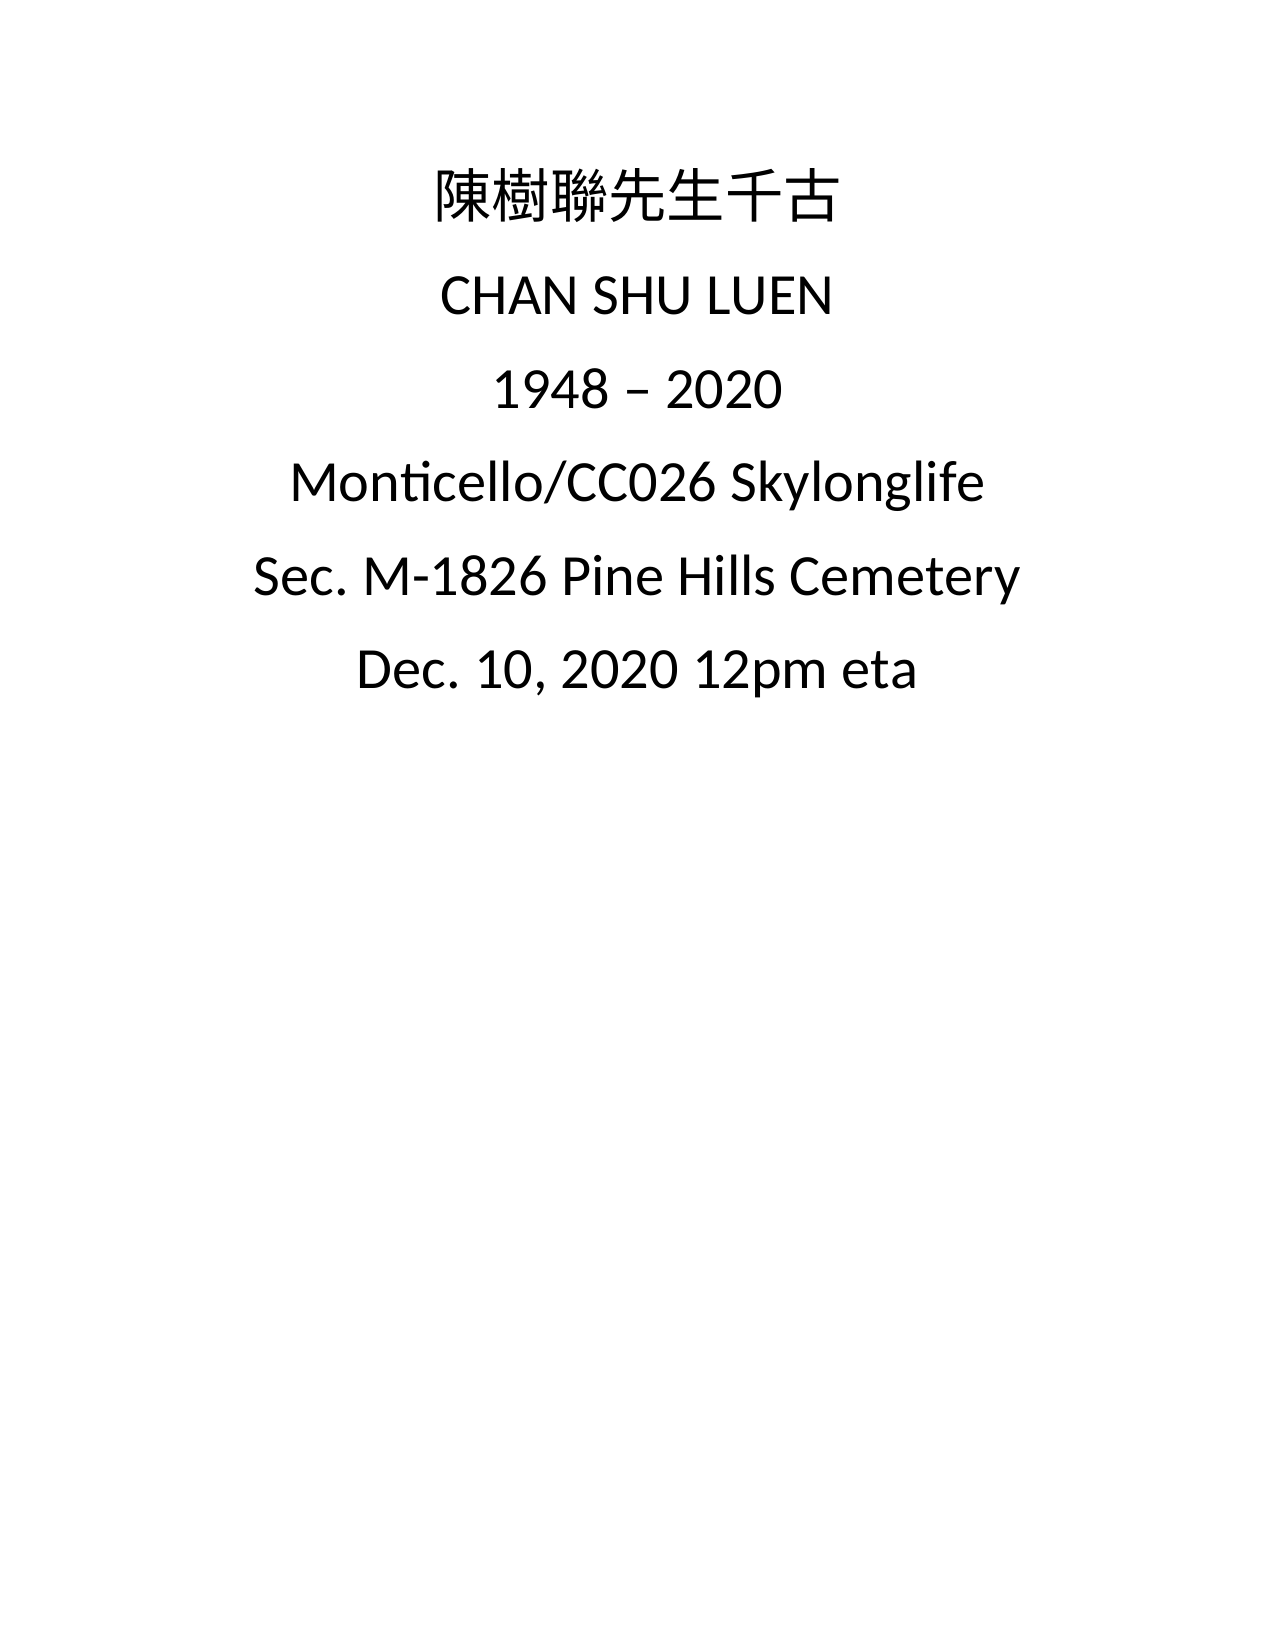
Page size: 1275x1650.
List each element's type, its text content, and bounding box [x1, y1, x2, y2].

text Dec. 10, 2020 12pm eta [150, 632, 1125, 703]
text 1948 – 2020 [150, 351, 1125, 423]
text CHAN SHU LUEN [150, 258, 1125, 329]
text Sec. M-1826 Pine Hills Cemetery [150, 538, 1125, 610]
text Monticello/CC026 Skylonglife [150, 445, 1125, 516]
text 陳樹聯先生千古 [150, 150, 1125, 234]
